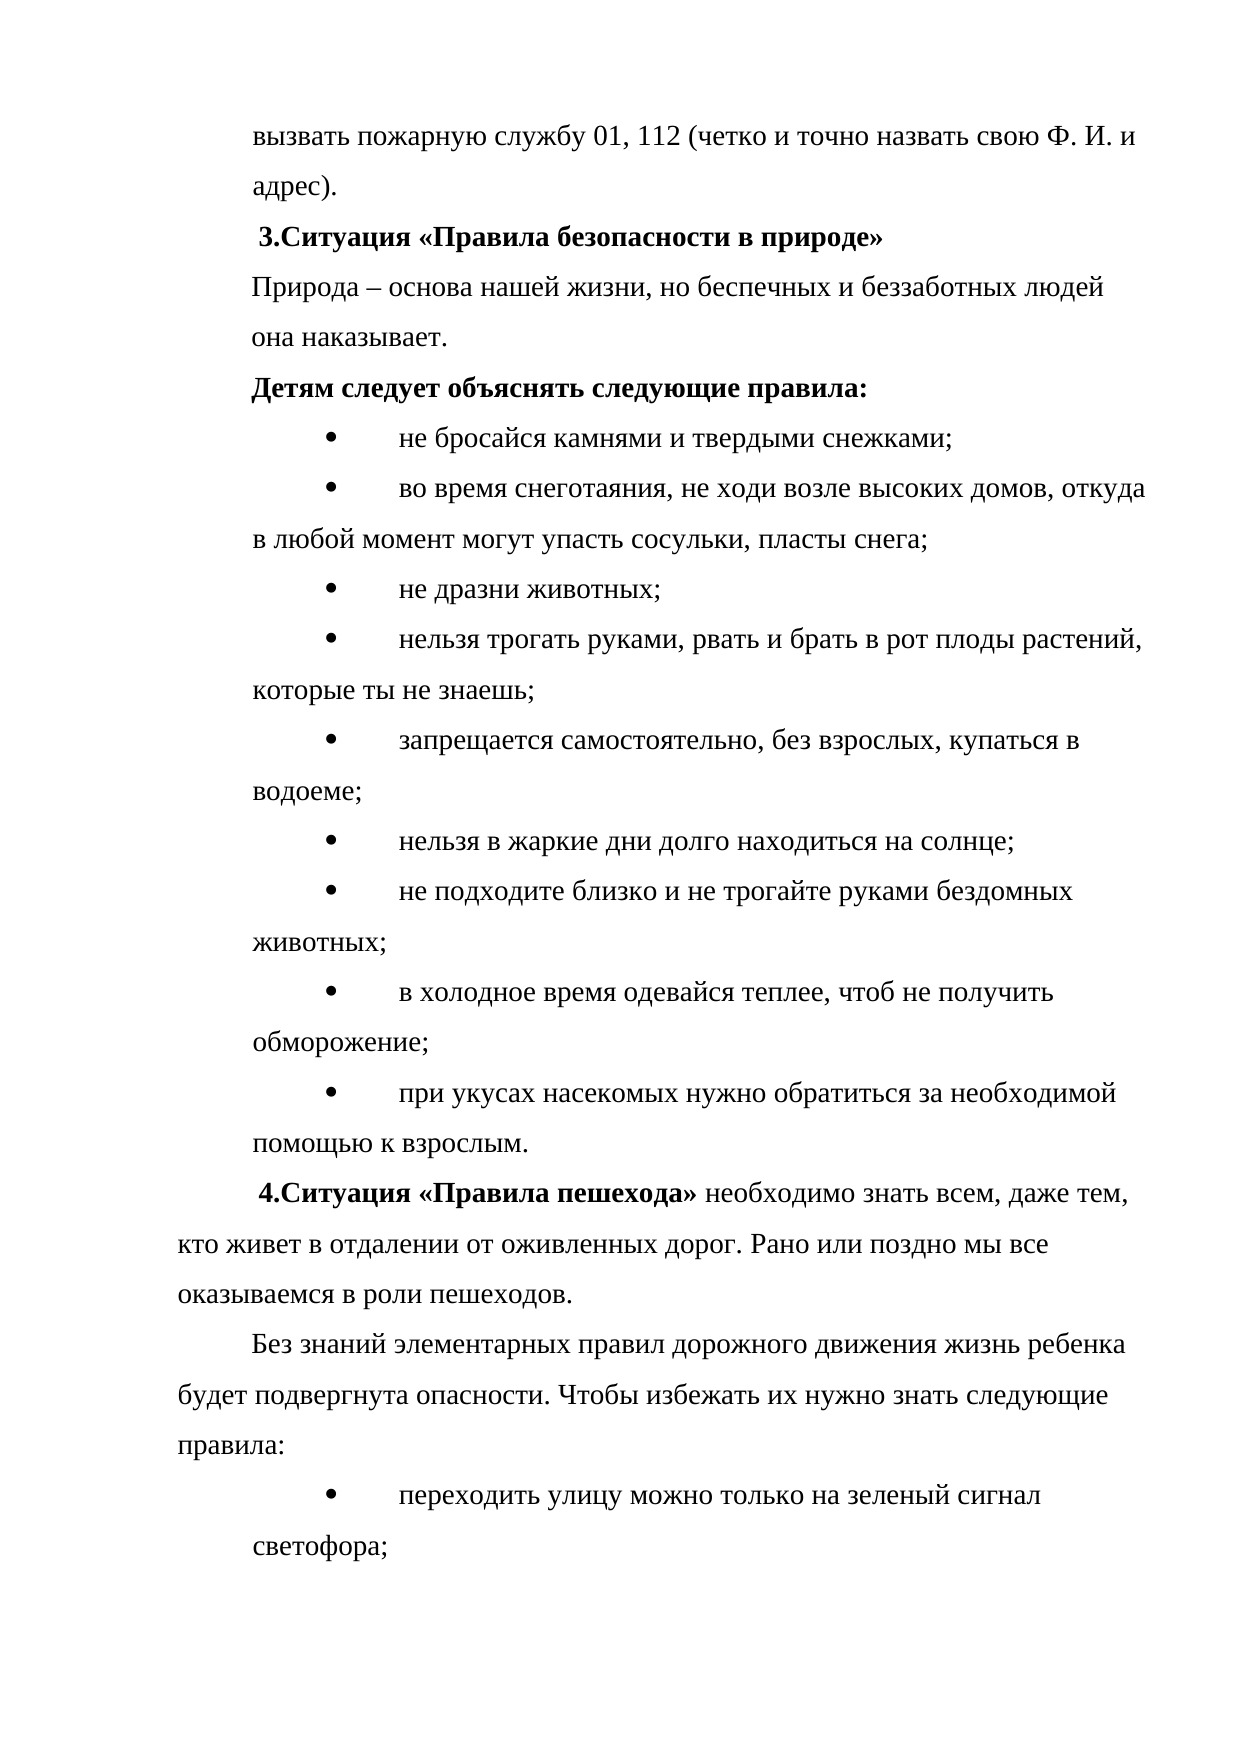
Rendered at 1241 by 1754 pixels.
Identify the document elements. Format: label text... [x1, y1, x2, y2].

list в холодное время одевайся теплее, чтоб не получить обморожение; [252, 974, 1152, 1058]
list переходить улицу можно только на зеленый сигнал светофора; [252, 1477, 1152, 1561]
list запрещается самостоятельно, без взрослых, купаться в водоеме; [252, 722, 1152, 806]
list при укусах насекомых нужно обратиться за необходимой помощью к взрослым. [252, 1075, 1152, 1159]
list не дразни животных; [252, 571, 1152, 605]
list не бросайся камнями и твердыми снежками; [252, 420, 1152, 454]
list нельзя трогать руками, рвать и брать в рот плоды растений, которые ты не знаешь; [252, 622, 1152, 706]
text Природа – основа нашей жизни, но беспечных и беззаботных людей она наказывает. [251, 269, 1152, 353]
list во время снеготаяния, не ходи возле высоких домов, откуда в любой момент могут упасть сосульки, пласты снега; [252, 470, 1152, 554]
text 4.Ситуация «Правила пешехода» необходимо знать всем, даже тем, кто живет в отдалении от оживленных дорог. Рано или поздно мы все оказываемся в роли пешеходов. [177, 1176, 1152, 1310]
list нельзя в жаркие дни долго находиться на солнце; [252, 823, 1152, 857]
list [252, 118, 1152, 202]
text Без знаний элементарных правил дорожного движения жизнь ребенка будет подвергнута опасности. Чтобы избежать их нужно знать следующие правила: [177, 1327, 1152, 1461]
text Детям следует объяснять следующие правила: [177, 370, 1152, 403]
list не подходите близко и не трогайте руками бездомных животных; [252, 873, 1152, 957]
text 3.Ситуация «Правила безопасности в природе» [177, 219, 1152, 252]
